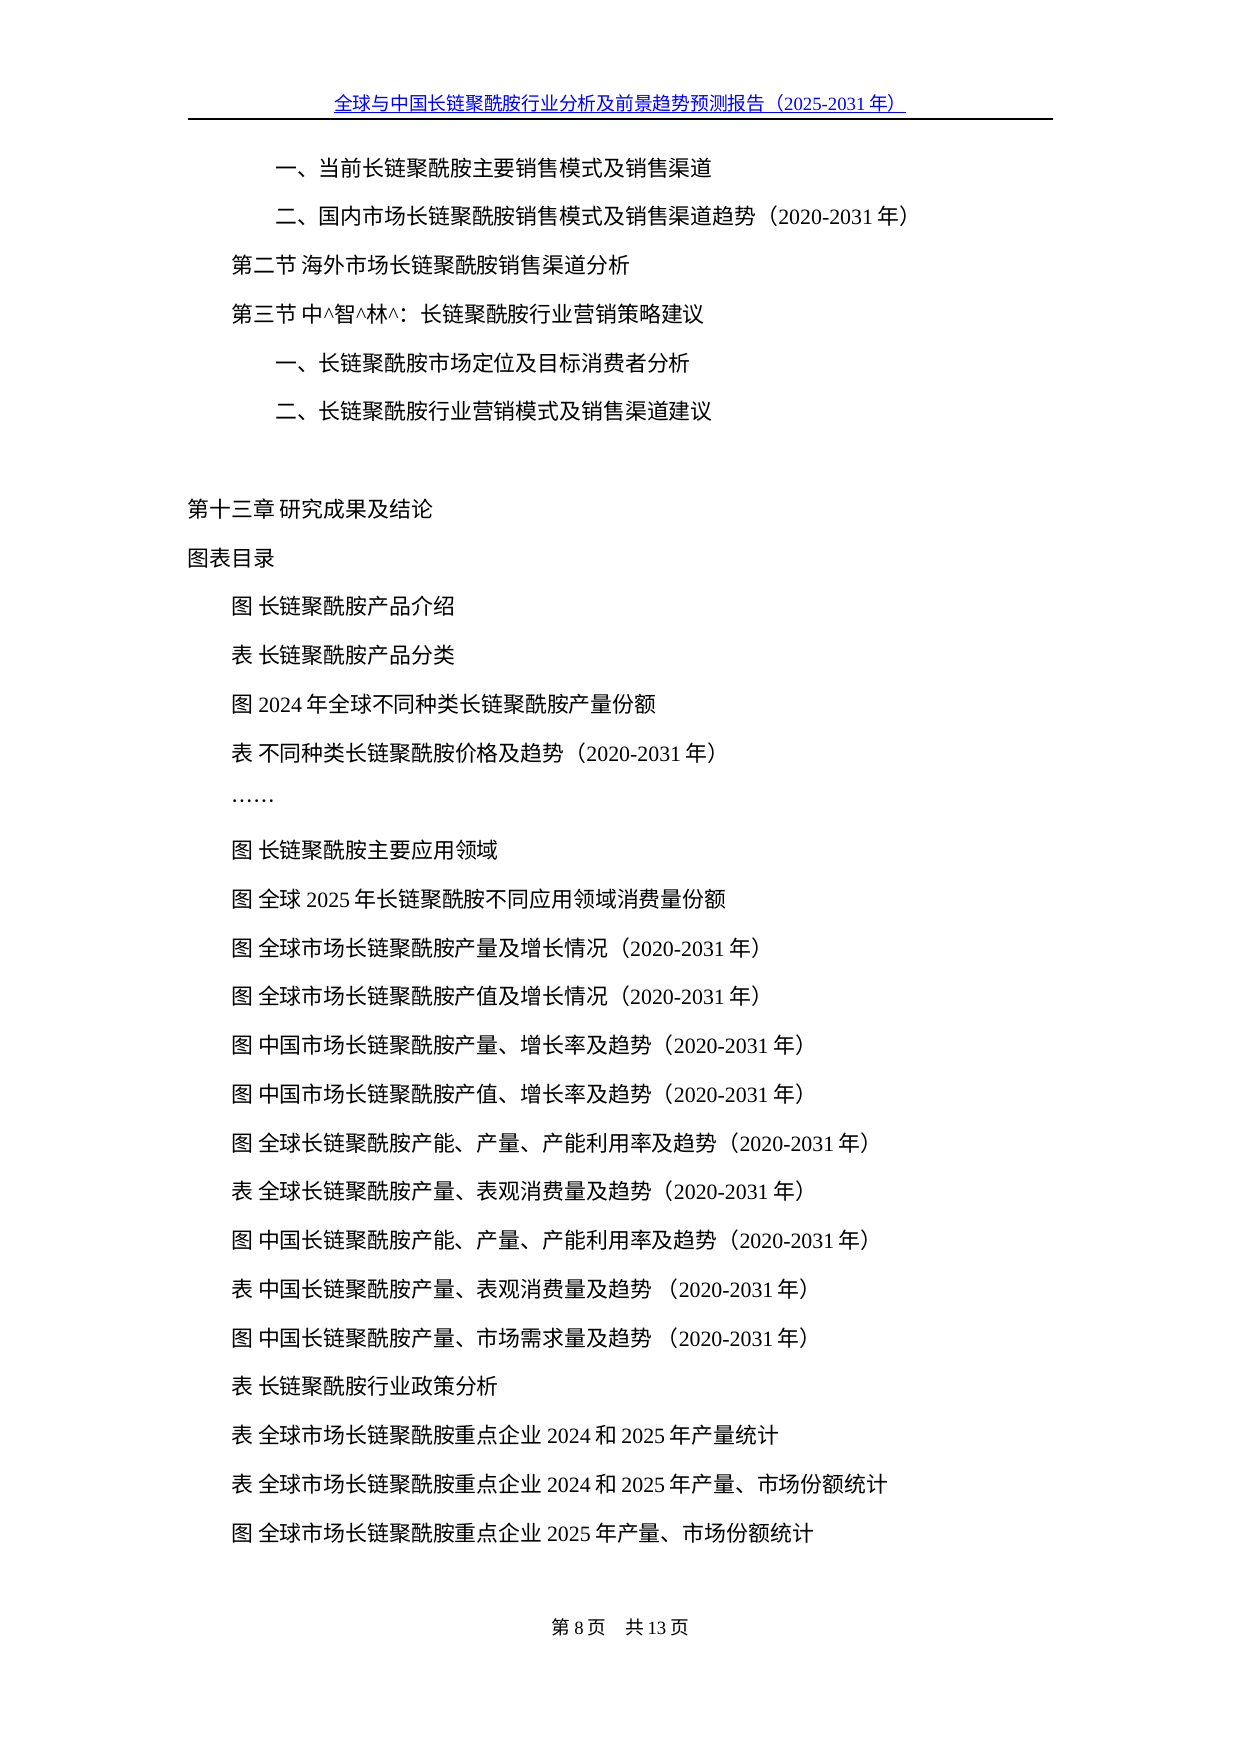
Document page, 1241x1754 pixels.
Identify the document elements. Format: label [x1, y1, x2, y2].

text [187, 150, 1053, 1548]
